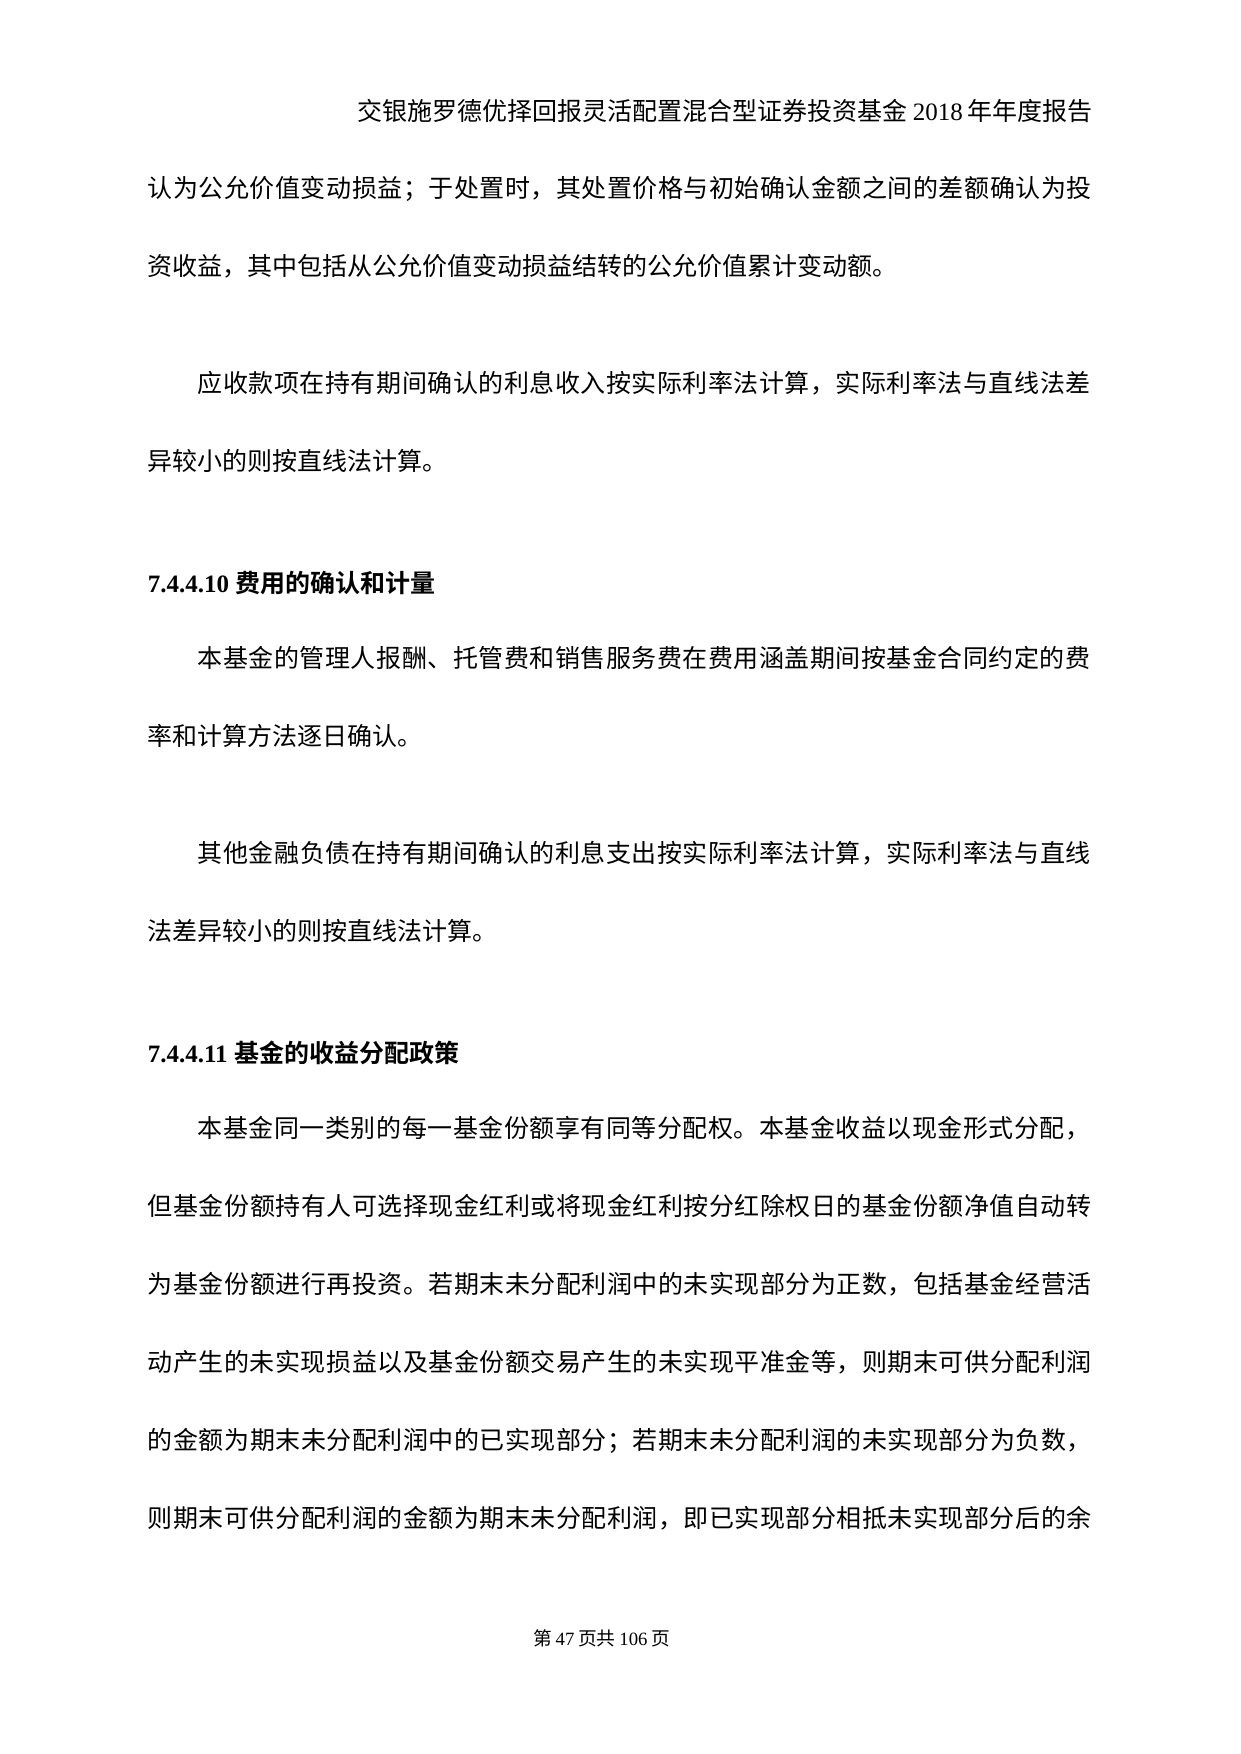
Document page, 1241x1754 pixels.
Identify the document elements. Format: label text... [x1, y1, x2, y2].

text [148, 1094, 1092, 1549]
text 7.4.4.11 基金的收益分配政策 [148, 1019, 1092, 1084]
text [148, 154, 1092, 297]
text 7.4.4.10 费用的确认和计量 [148, 549, 1092, 614]
text 本基金的管理人报酬、托管费和销售服务费在费用涵盖期间按基金合同约定的费率和计算方法逐日确认。 [148, 624, 1092, 767]
text 应收款项在持有期间确认的利息收入按实际利率法计算，实际利率法与直线法差异较小的则按直线法计算。 [148, 349, 1092, 492]
text 其他金融负债在持有期间确认的利息支出按实际利率法计算，实际利率法与直线法差异较小的则按直线法计算。 [148, 819, 1092, 962]
